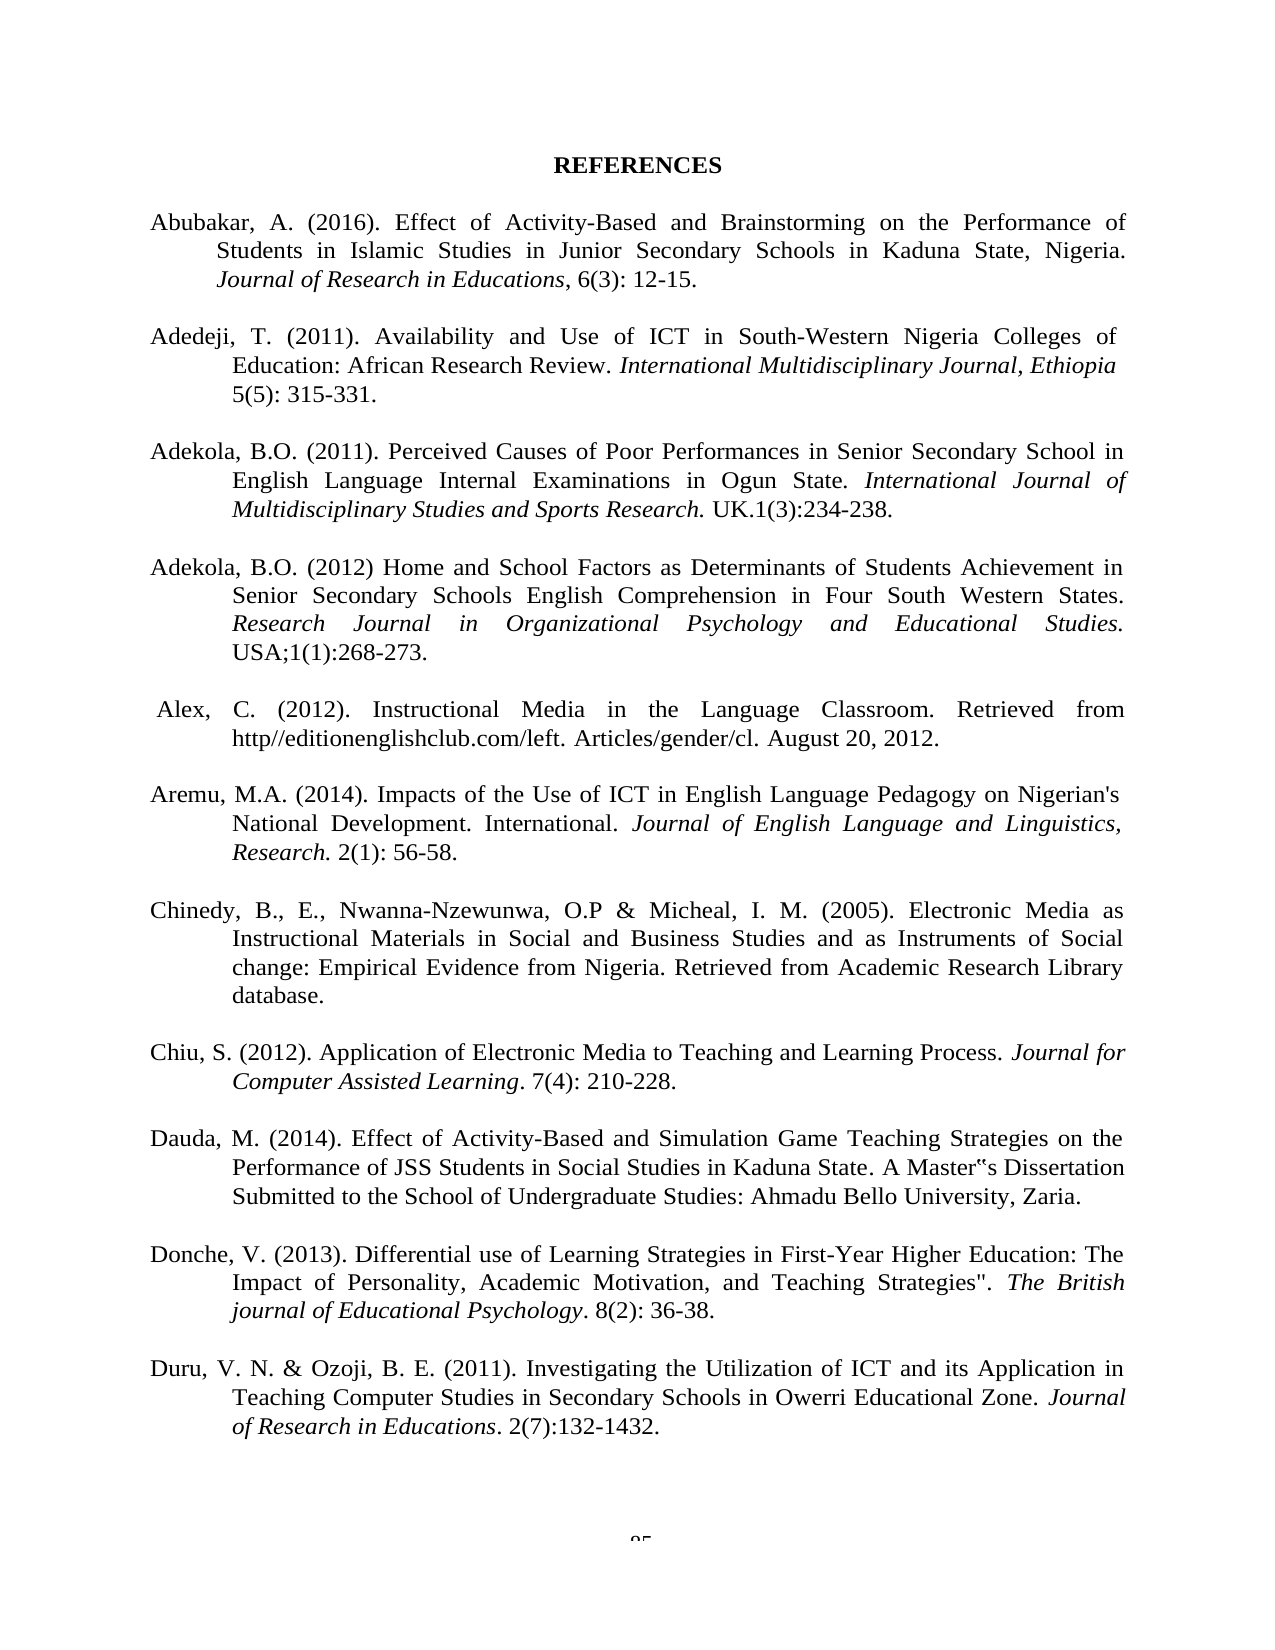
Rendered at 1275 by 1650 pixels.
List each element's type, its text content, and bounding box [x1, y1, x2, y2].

text Dauda, M. (2014). Effect of Activity-Based and Simulation Game Teaching Strategies on the Performance of JSS Students in Social Studies in Kaduna State. A Master‟s Dissertation Submitted to the School of Undergraduate Studies: Ahmadu Bello University, Zaria. [150, 1124, 1125, 1209]
text Aremu, M.A. (2014). Impacts of the Use of ICT in English Language Pedagogy on Nigerian's National Development. International. Journal of English Language and Linguistics, Research. 2(1): 56-58. [150, 780, 1122, 866]
text Adekola, B.O. (2011). Perceived Causes of Poor Performances in Senior Secondary School in English Language Internal Examinations in Ogun State. International Journal of Multidisciplinary Studies and Sports Research. UK.1(3):234-238. [150, 437, 1126, 522]
text Abubakar, A. (2016). Effect of Activity-Based and Brainstorming on the Performance of Students in Islamic Studies in Junior Secondary Schools in Kaduna State, Nigeria. Journal of Research in Educations, 6(3): 12-15. [150, 208, 1127, 292]
text Donche, V. (2013). Differential use of Learning Strategies in First-Year Higher Education: The Impact of Personality, Academic Motivation, and Teaching Strategies". The British journal of Educational Psychology. 8(2): 36-38. [150, 1240, 1125, 1324]
text Adekola, B.O. (2012) Home and School Factors as Determinants of Students Achievement in Senior Secondary Schools English Comprehension in Four South Western States. Research Journal in Organizational Psychology and Educational Studies. USA;1(1):268-273. [150, 552, 1124, 665]
text Adedeji, T. (2011). Availability and Use of ICT in South-Western Nigeria Colleges of Education: African Research Review. International Multidisciplinary Journal, Ethiopia 5(5): 315-331. [150, 322, 1117, 407]
subtitle REFERENCES [272, 151, 1003, 178]
text Alex, C. (2012). Instructional Media in the Language Classroom. Retrieved from http//editionenglishclub.com/left. Articles/gender/cl. August 20, 2012. [156, 694, 1125, 751]
text Chiu, S. (2012). Application of Electronic Media to Teaching and Learning Process. Journal for Computer Assisted Learning. 7(4): 210-228. [150, 1038, 1126, 1095]
text Chinedy, B., E., Nwanna-Nzewunwa, O.P & Micheal, I. M. (2005). Electronic Media as Instructional Materials in Social and Business Studies and as Instruments of Social change: Empirical Evidence from Nigeria. Retrieved from Academic Research Library database. [150, 896, 1124, 1009]
text Duru, V. N. & Ozoji, B. E. (2011). Investigating the Utilization of ICT and its Application in Teaching Computer Studies in Secondary Schools in Owerri Educational Zone. Journal of Research in Educations. 2(7):132-1432. [150, 1354, 1126, 1440]
